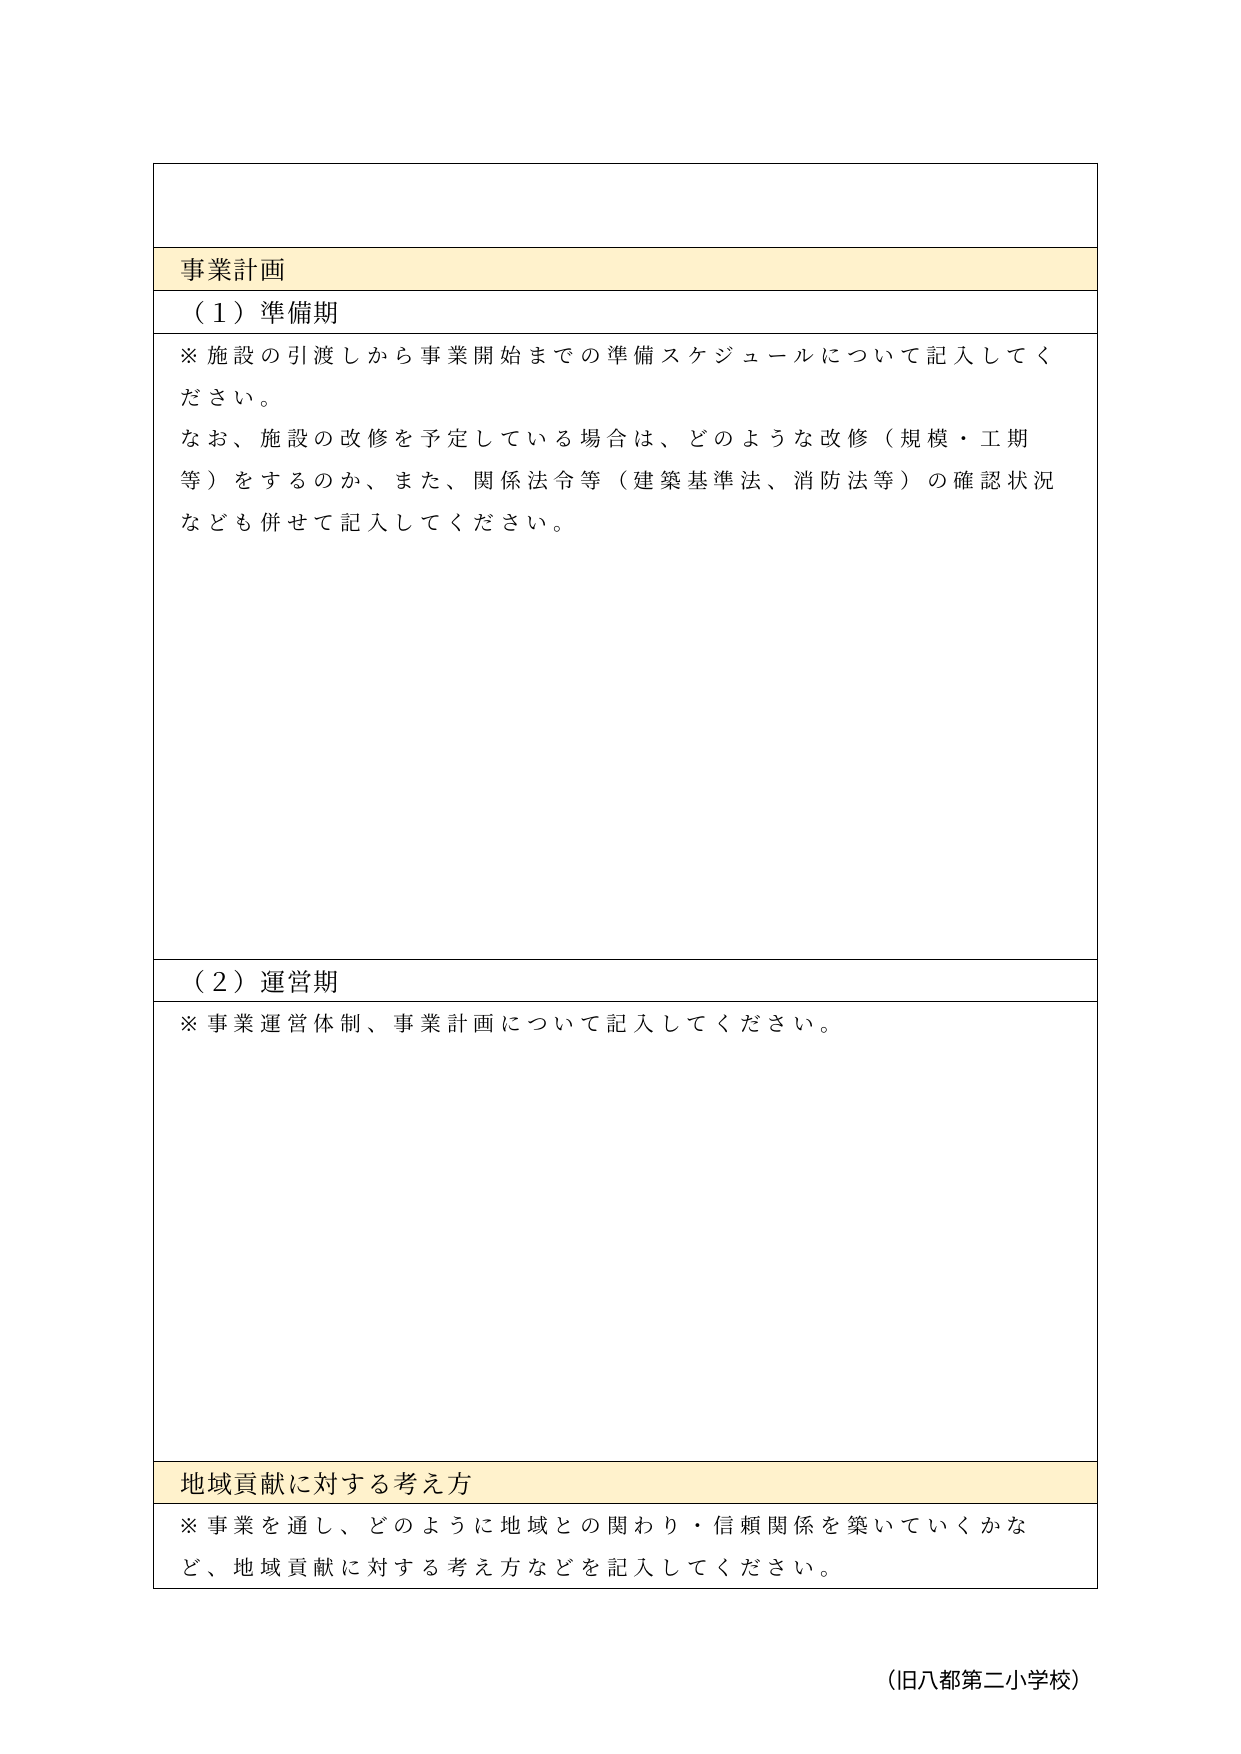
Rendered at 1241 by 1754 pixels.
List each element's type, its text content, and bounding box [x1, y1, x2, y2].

table_cell （１）準備期 [154, 291, 1097, 332]
table_cell （２）運営期 [154, 960, 1097, 1001]
table_cell 地域貢献に対する考え方 [154, 1462, 1097, 1503]
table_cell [154, 1504, 1097, 1588]
table_cell ※施設の引渡しから事業開始までの準備スケジュールについて記入してください。 なお、施設の改修を予定している場合は、どのような改修（規模・工期等）をするのか、また、関係法令等（建築基準法、消防法等）の確認状況なども併せて記入してください。 [154, 334, 1097, 958]
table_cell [154, 164, 1097, 247]
table_cell 事業計画 [154, 248, 1097, 290]
table_cell ※事業運営体制、事業計画について記入してください。 [154, 1002, 1097, 1461]
